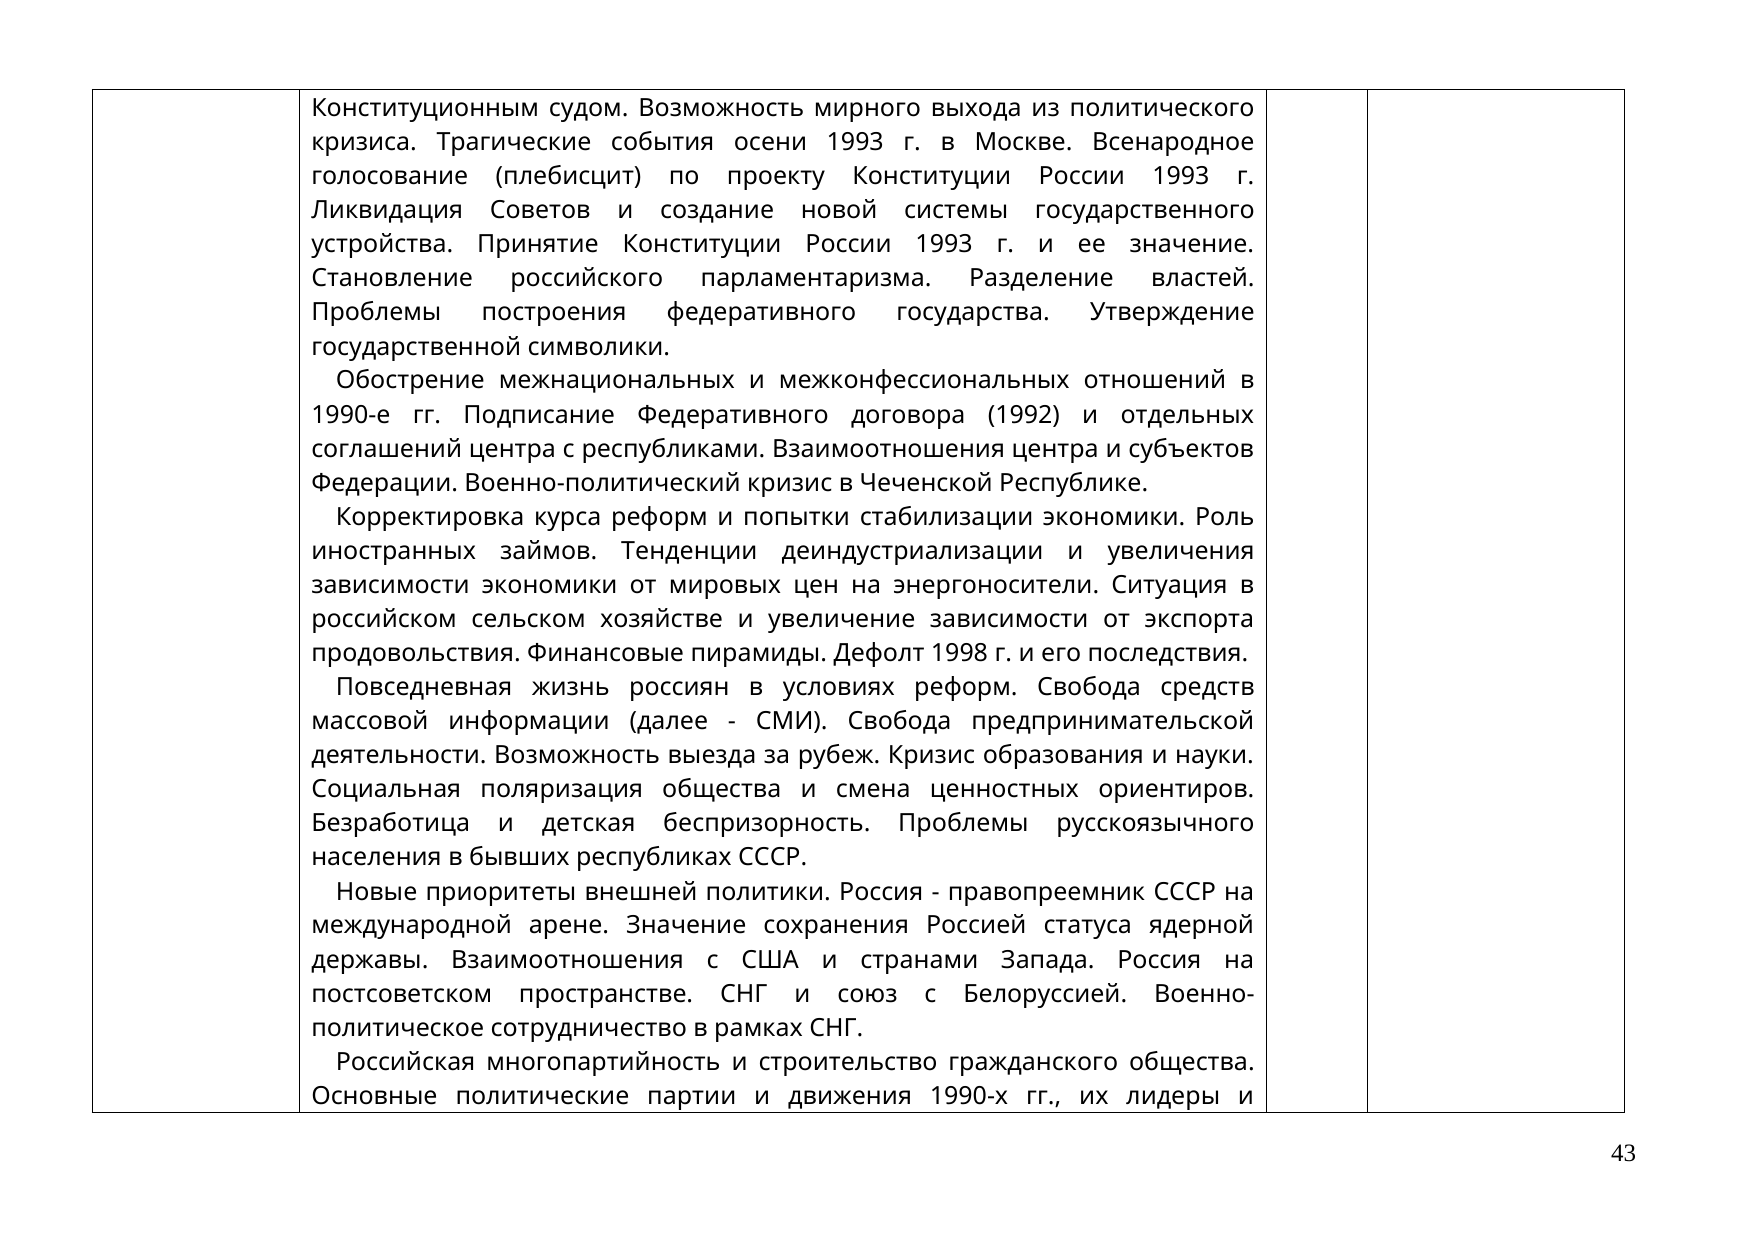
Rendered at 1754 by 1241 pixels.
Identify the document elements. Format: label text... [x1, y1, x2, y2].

table_cell 4 [1267, 90, 1367, 1112]
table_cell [300, 90, 1266, 1112]
